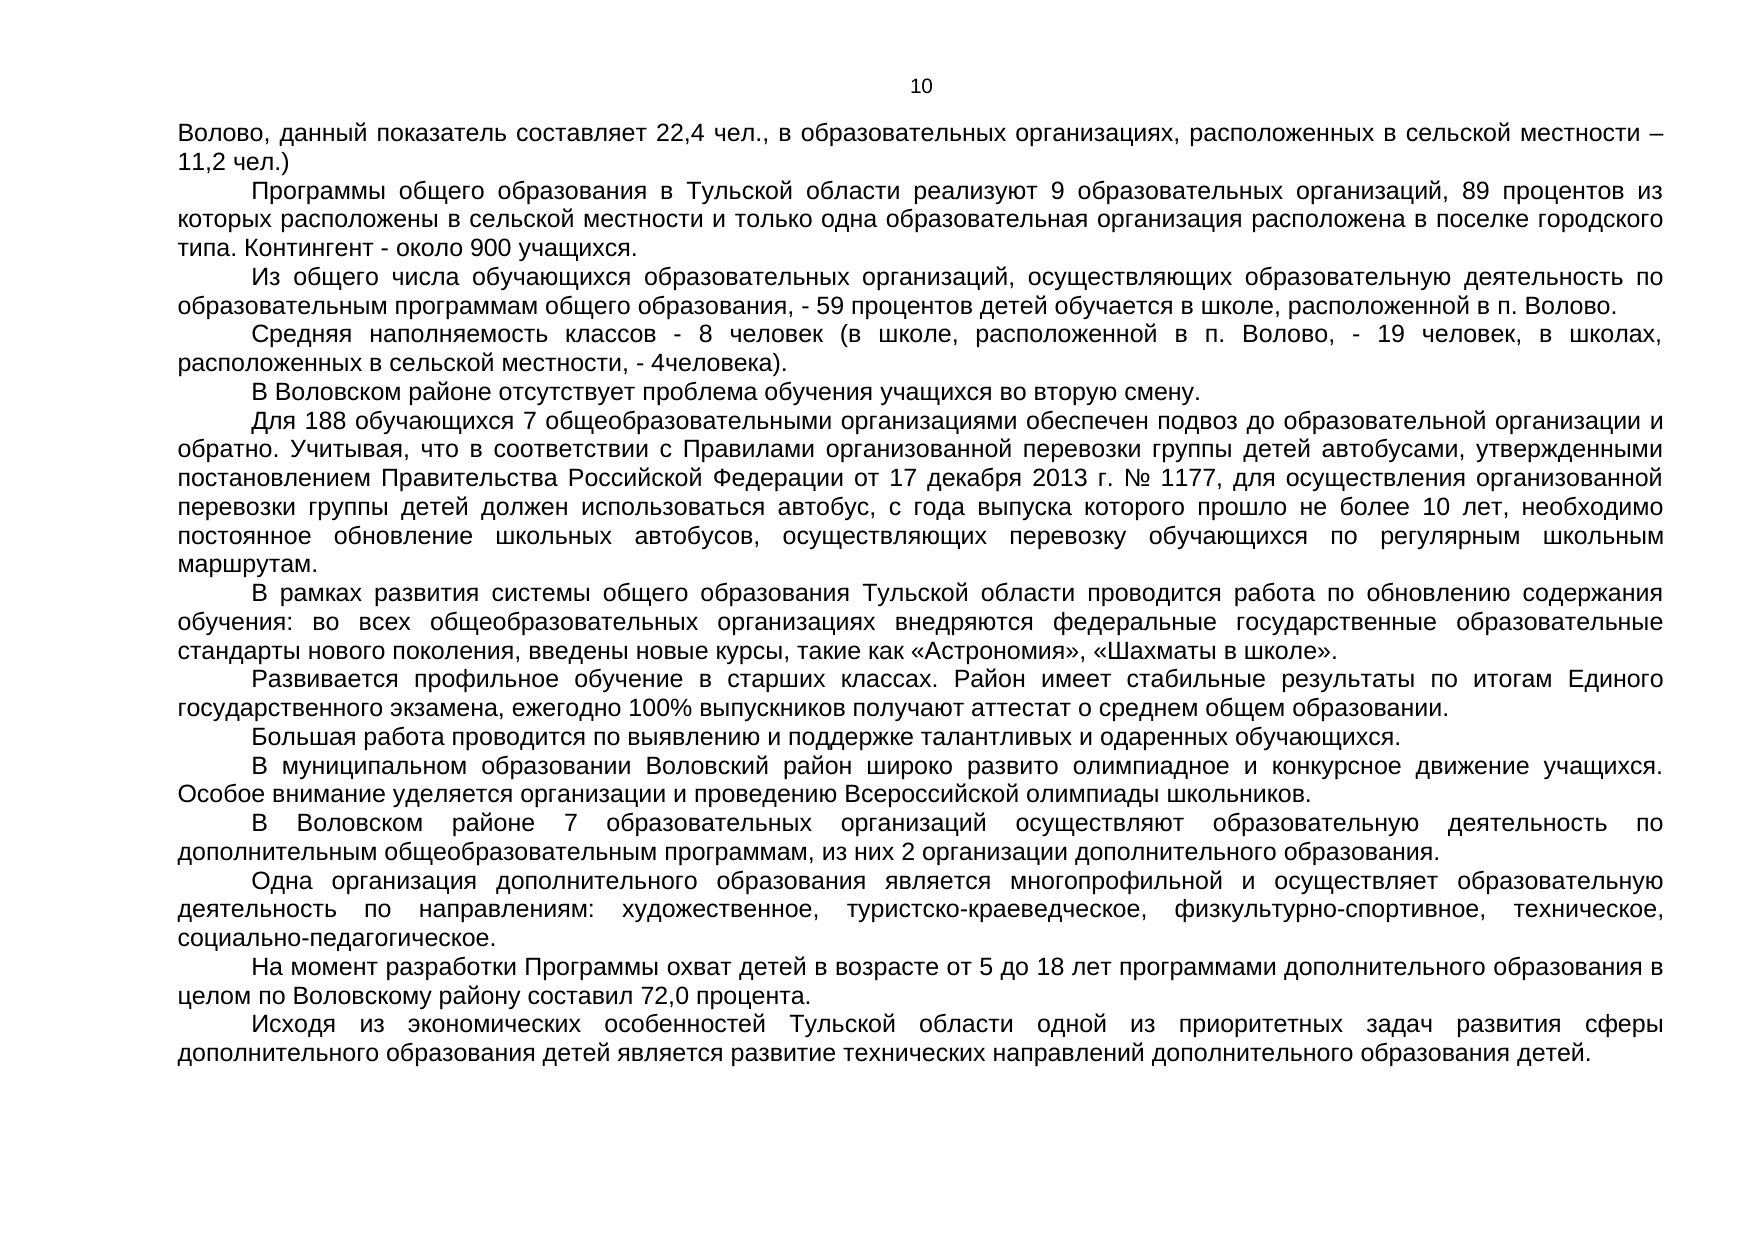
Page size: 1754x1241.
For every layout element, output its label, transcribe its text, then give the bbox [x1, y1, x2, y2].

text На момент разработки Программы охват детей в возрасте от 5 до 18 лет программами дополнительного образования в целом по Воловскому району составил 72,0 процента. [177, 952, 1665, 1009]
text Программы общего образования в Тульской области реализуют 9 образовательных организаций, 89 процентов из которых расположены в сельской местности и только одна образовательная организация расположена в поселке городского типа. Контингент - около 900 учащихся. [177, 176, 1665, 262]
text Исходя из экономических особенностей Тульской области одной из приоритетных задач развития сферы дополнительного образования детей является развитие технических направлений дополнительного образования детей. [177, 1009, 1665, 1067]
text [177, 118, 1665, 176]
text В Воловском районе отсутствует проблема обучения учащихся во вторую смену. [177, 377, 1665, 406]
text Из общего числа обучающихся образовательных организаций, осуществляющих образовательную деятельность по образовательным программам общего образования, - 59 процентов детей обучается в школе, расположенной в п. Волово. [177, 262, 1665, 319]
text Одна организация дополнительного образования является многопрофильной и осуществляет образовательную деятельность по направлениям: художественное, туристско-краеведческое, физкультурно-спортивное, техническое, социально-педагогическое. [177, 866, 1665, 952]
text В муниципальном образовании Воловский район широко развито олимпиадное и конкурсное движение учащихся. Особое внимание уделяется организации и проведению Всероссийской олимпиады школьников. [177, 751, 1665, 808]
text В рамках развития системы общего образования Тульской области проводится работа по обновлению содержания обучения: во всех общеобразовательных организациях внедряются федеральные государственные образовательные стандарты нового поколения, введены новые курсы, такие как «Астрономия», «Шахматы в школе». [177, 578, 1665, 664]
text Развивается профильное обучение в старших классах. Район имеет стабильные результаты по итогам Единого государственного экзамена, ежегодно 100% выпускников получают аттестат о среднем общем образовании. [177, 664, 1665, 722]
text Средняя наполняемость классов - 8 человек (в школе, расположенной в п. Волово, - 19 человек, в школах, расположенных в сельской местности, - 4человека). [177, 319, 1665, 377]
text Для 188 обучающихся 7 общеобразовательными организациями обеспечен подвоз до образовательной организации и обратно. Учитывая, что в соответствии с Правилами организованной перевозки группы детей автобусами, утвержденными постановлением Правительства Российской Федерации от 17 декабря 2013 г. № 1177, для осуществления организованной перевозки группы детей должен использоваться автобус, с года выпуска которого прошло не более 10 лет, необходимо постоянное обновление школьных автобусов, осуществляющих перевозку обучающихся по регулярным школьным маршрутам. [177, 406, 1665, 578]
text В Воловском районе 7 образовательных организаций осуществляют образовательную деятельность по дополнительным общеобразовательным программам, из них 2 организации дополнительного образования. [177, 808, 1665, 866]
text Большая работа проводится по выявлению и поддержке талантливых и одаренных обучающихся. [177, 722, 1665, 751]
